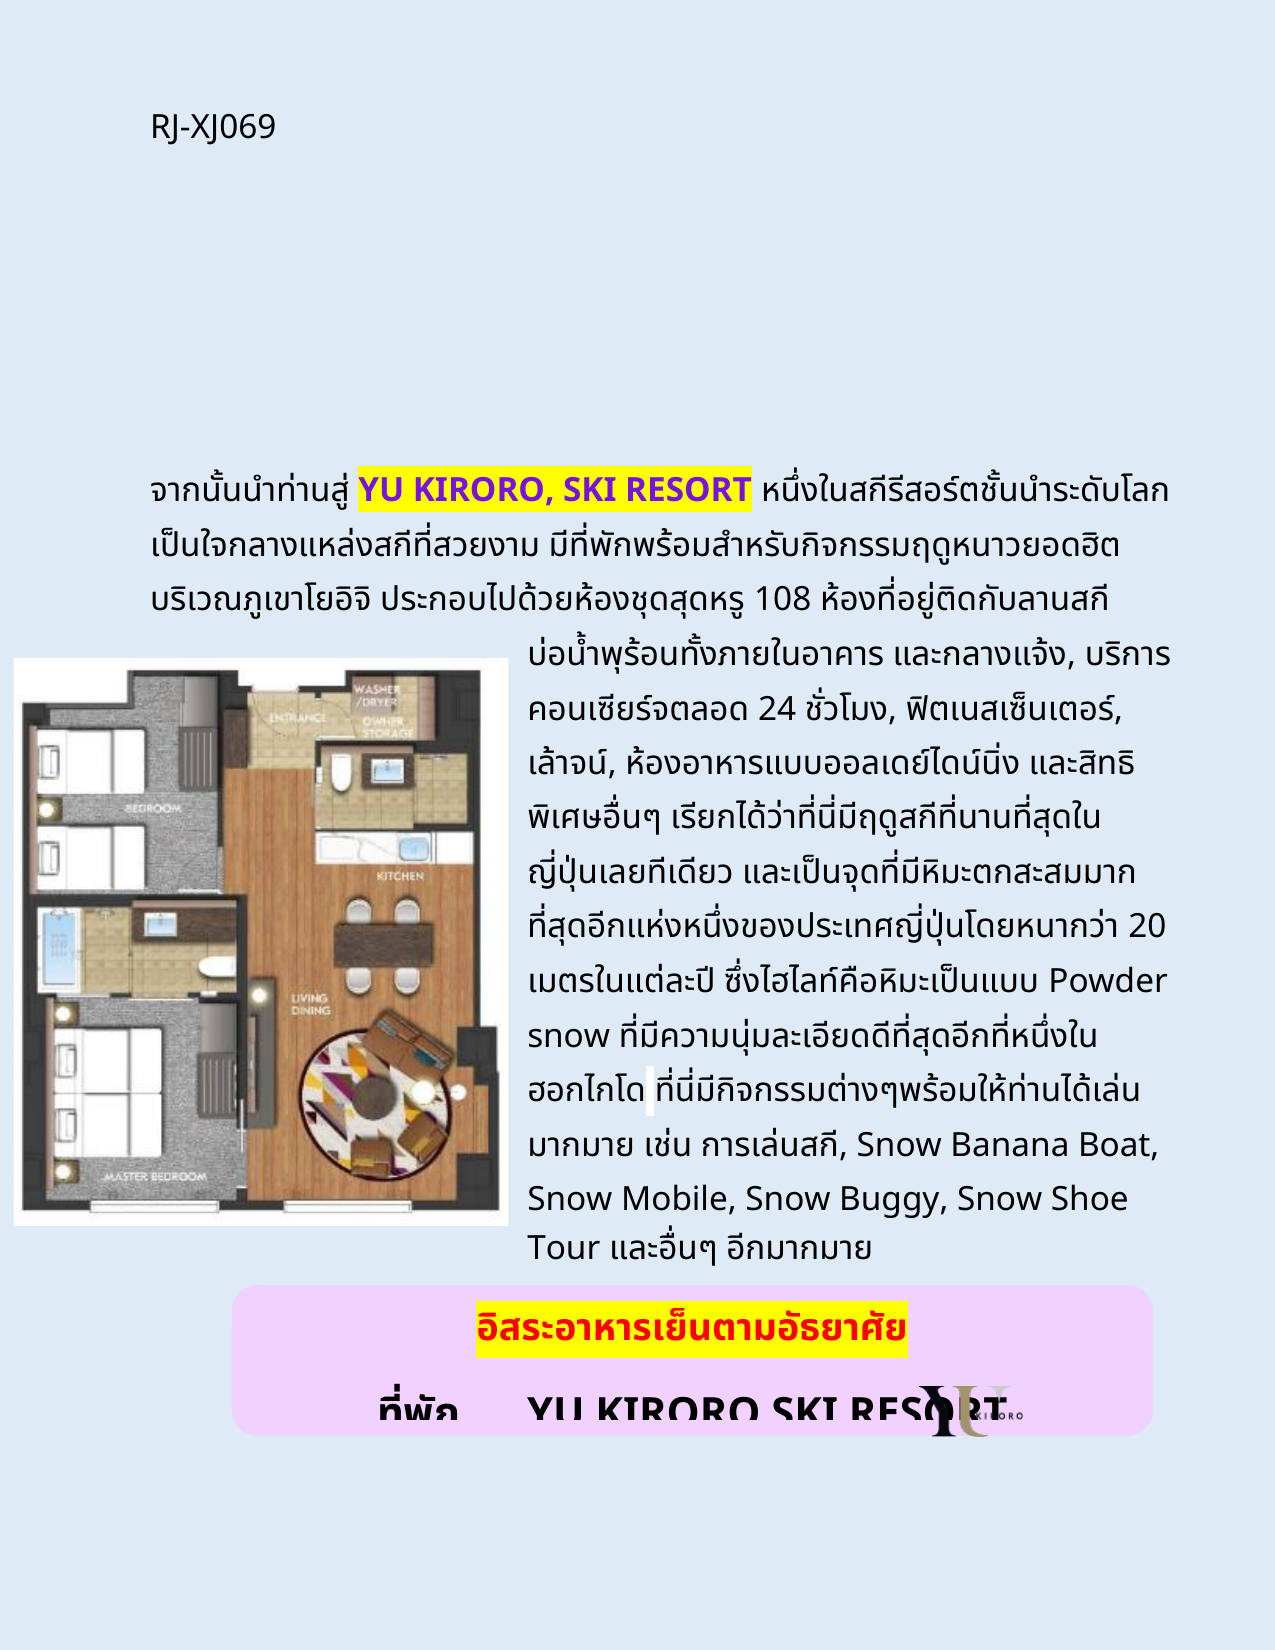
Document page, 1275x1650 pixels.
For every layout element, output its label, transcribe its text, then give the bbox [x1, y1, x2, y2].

picture [918, 1386, 1023, 1437]
text จากนั้นนำท่านสู่ YU KIRORO, SKI RESORT หนึ่งในสกีรีสอร์ตชั้นนำระดับโลก เป็นใจกลางแหล่งสกีที่สวยงาม มีที่พักพร้อมสำหรับกิจกรรมฤดูหนาวยอดฮิตบริเวณภูเขาโยอิจิ ประกอบไปด้วยห้องชุดสุดหรู 108 ห้องที่อยู่ติดกับลานสกี บ่อน้ำพุร้อนทั้งภายในอาคาร และกลางแจ้ง, บริการคอนเซียร์จตลอด 24 ชั่วโมง, ฟิตเนสเซ็นเตอร์, เล้าจน์, ห้องอาหารแบบออลเดย์ไดน์นิ่ง และสิทธิพิเศษอื่นๆ เรียกได้ว่าที่นี่มีฤดูสกีที่นานที่สุดในญี่ปุ่นเลยทีเดียว และเป็นจุดที่มีหิมะตกสะสมมากที่สุดอีกแห่งหนึ่งของประเทศญี่ปุ่นโดยหนากว่า 20 เมตรในแต่ละปี ซึ่งไฮไลท์คือหิมะเป็นแบบ Powder snow ที่มีความนุ่มละเอียดดีที่สุดอีกที่หนึ่งในฮอกไกโด ที่นี่มีกิจกรรมต่างๆพร้อมให้ท่านได้เล่นมากมาย เช่น การเล่นสกี, Snow Banana Boat, Snow Mobile, Snow Buggy, Snow Shoe Tour และอื่นๆ อีกมากมาย [150, 466, 1172, 1274]
picture [13, 658, 509, 1226]
